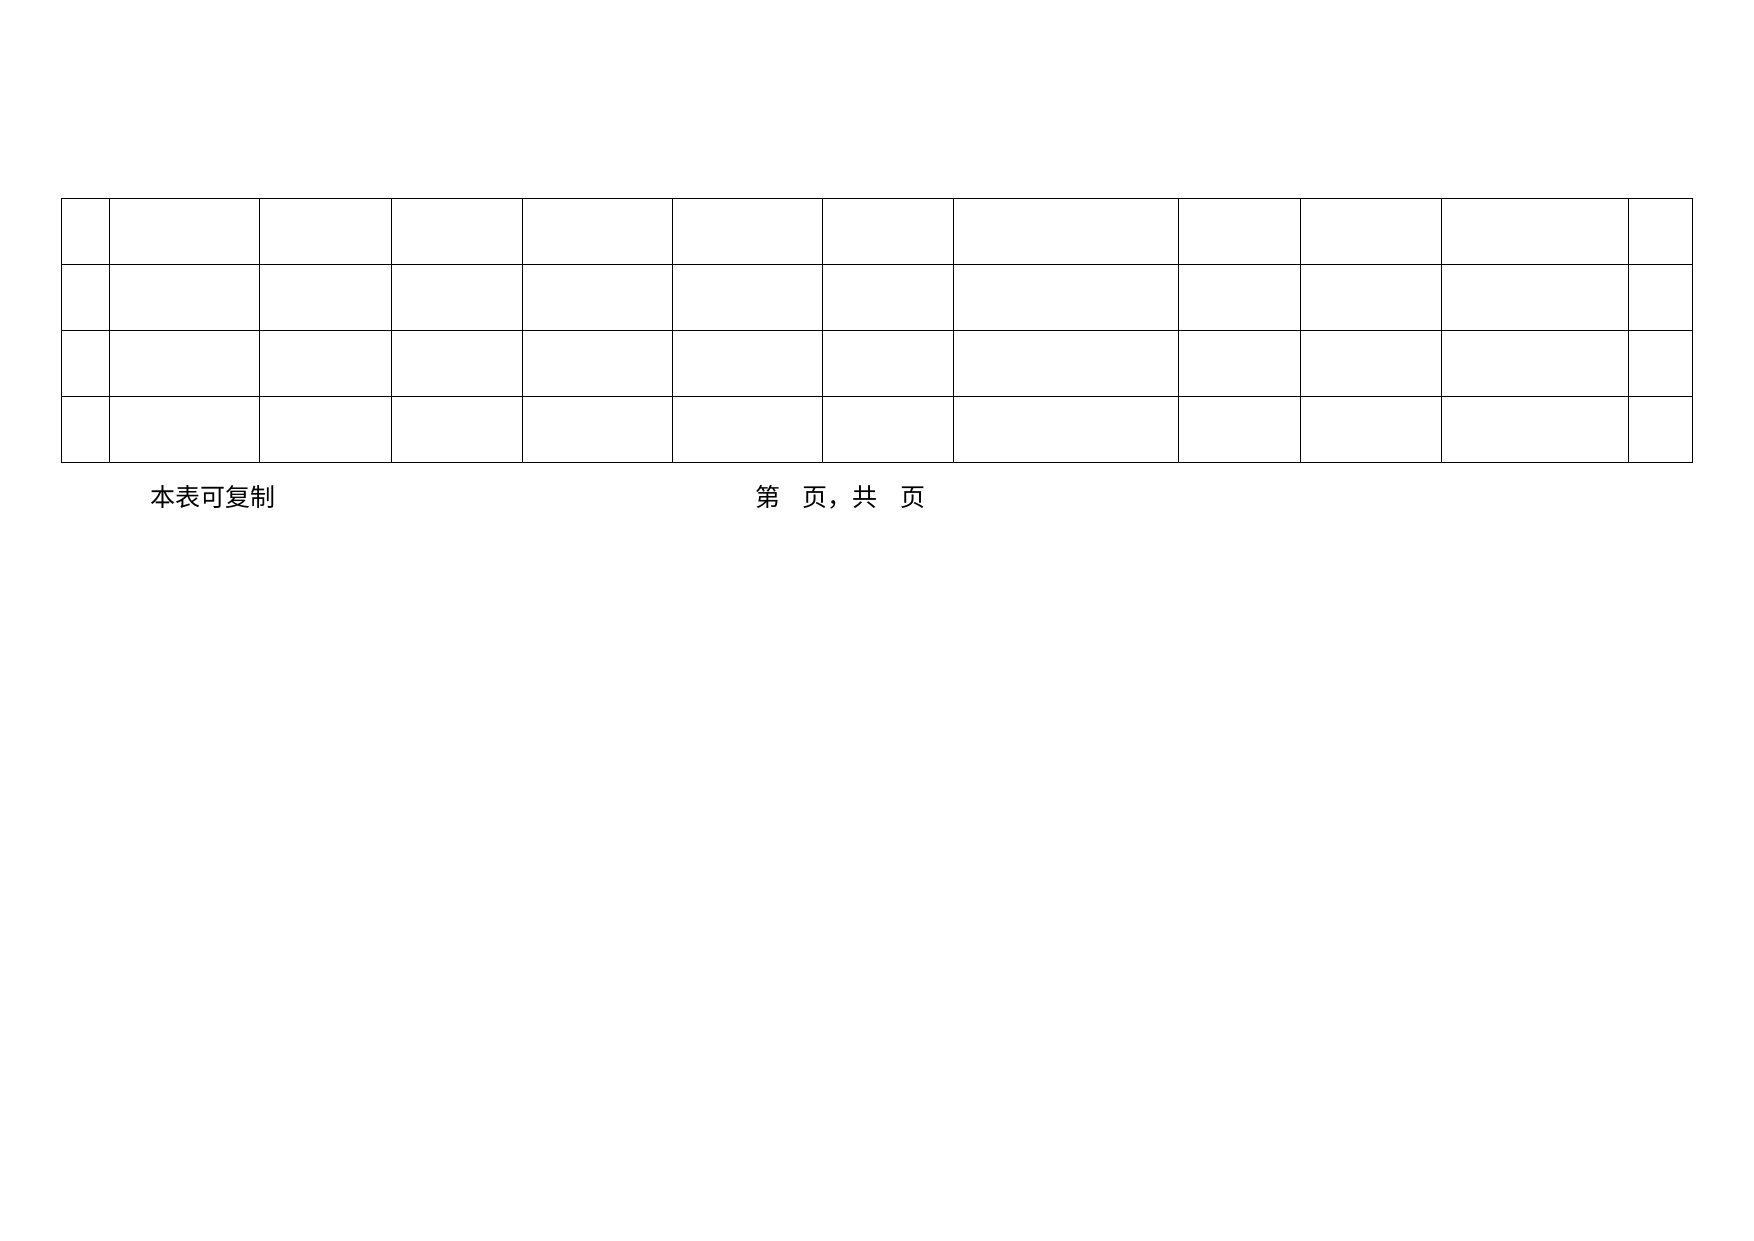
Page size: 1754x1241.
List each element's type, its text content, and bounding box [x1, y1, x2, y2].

table_cell [392, 397, 522, 462]
table_cell [1442, 265, 1628, 330]
table_cell [823, 199, 953, 264]
table_cell [1442, 397, 1628, 462]
table_cell [1629, 265, 1692, 330]
table_cell [523, 199, 672, 264]
table_cell [1442, 199, 1628, 264]
table_cell [1629, 199, 1692, 264]
table_cell [260, 331, 391, 396]
table_cell [1301, 397, 1441, 462]
table_cell [823, 331, 953, 396]
table_cell [1301, 331, 1441, 396]
table_cell [954, 265, 1178, 330]
table_cell [110, 265, 259, 330]
table_cell [110, 331, 259, 396]
table_cell [1179, 397, 1300, 462]
table_cell [1179, 265, 1300, 330]
table_cell [673, 331, 822, 396]
table_cell [392, 199, 522, 264]
table_cell [392, 331, 522, 396]
table_cell [62, 265, 109, 330]
table_cell [62, 199, 109, 264]
table_cell [1629, 331, 1692, 396]
table_cell [954, 397, 1178, 462]
table_cell [823, 397, 953, 462]
table_cell [1179, 331, 1300, 396]
table_cell [523, 265, 672, 330]
table_cell [673, 199, 822, 264]
table_cell [954, 199, 1178, 264]
table_cell [62, 397, 109, 462]
table_cell [1179, 199, 1300, 264]
table_cell [392, 265, 522, 330]
table_cell [673, 265, 822, 330]
table_cell [954, 331, 1178, 396]
table_cell [673, 397, 822, 462]
table_cell [523, 397, 672, 462]
table_cell [260, 199, 391, 264]
table_cell [260, 265, 391, 330]
table_cell [1442, 331, 1628, 396]
table_cell [523, 331, 672, 396]
text 本表可复制 第 页，共 页 [150, 463, 1604, 528]
table_cell [1629, 397, 1692, 462]
table_cell [62, 331, 109, 396]
table_cell [1301, 265, 1441, 330]
table_cell [823, 265, 953, 330]
table_cell [110, 199, 259, 264]
table_cell [260, 397, 391, 462]
table_cell [1301, 199, 1441, 264]
table_cell [110, 397, 259, 462]
